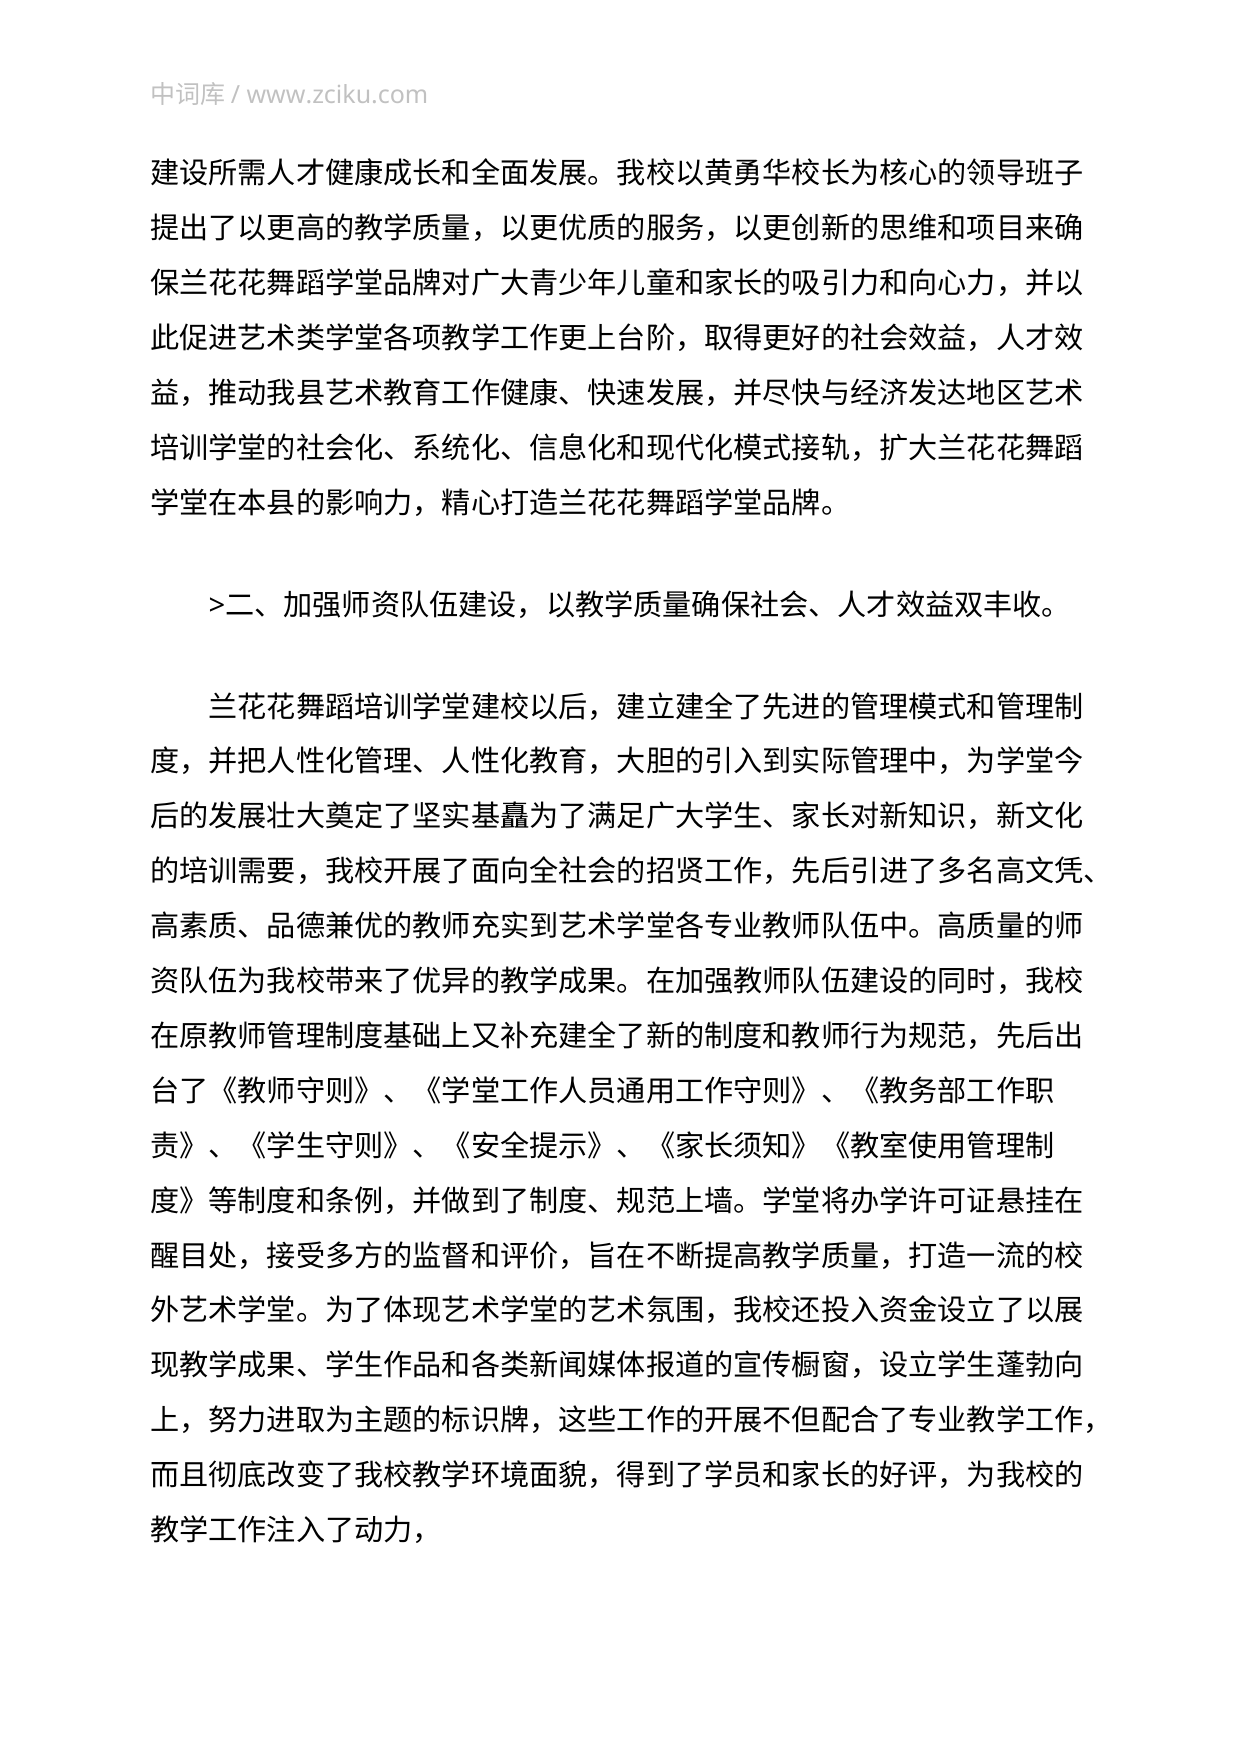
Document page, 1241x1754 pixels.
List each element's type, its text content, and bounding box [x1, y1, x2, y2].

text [150, 150, 1090, 522]
text >二、加强师资队伍建设，以教学质量确保社会、人才效益双丰收。 [150, 581, 1090, 623]
text 兰花花舞蹈培训学堂建校以后，建立建全了先进的管理模式和管理制度，并把人性化管理、人性化教育，大胆的引入到实际管理中，为学堂今后的发展壮大奠定了坚实基矗为了满足广大学生、家长对新知识，新文化的培训需要，我校开展了面向全社会的招贤工作，先后引进了多名高文凭、高素质、品德兼优的教师充实到艺术学堂各专业教师队伍中。高质量的师资队伍为我校带来了优异的教学成果。在加强教师队伍建设的同时，我校在原教师管理制度基础上又补充建全了新的制度和教师行为规范，先后出台了《教师守则》、《学堂工作人员通用工作守则》、《教务部工作职责》、《学生守则》、《安全提示》、《家长须知》《教室使用管理制度》等制度和条例，并做到了制度、规范上墙。学堂将办学许可证悬挂在醒目处，接受多方的监督和评价，旨在不断提高教学质量，打造一流的校外艺术学堂。为了体现艺术学堂的艺术氛围，我校还投入资金设立了以展现教学成果、学生作品和各类新闻媒体报道的宣传橱窗，设立学生蓬勃向上，努力进取为主题的标识牌，这些工作的开展不但配合了专业教学工作，而且彻底改变了我校教学环境面貌，得到了学员和家长的好评，为我校的教学工作注入了动力， [150, 683, 1090, 1549]
